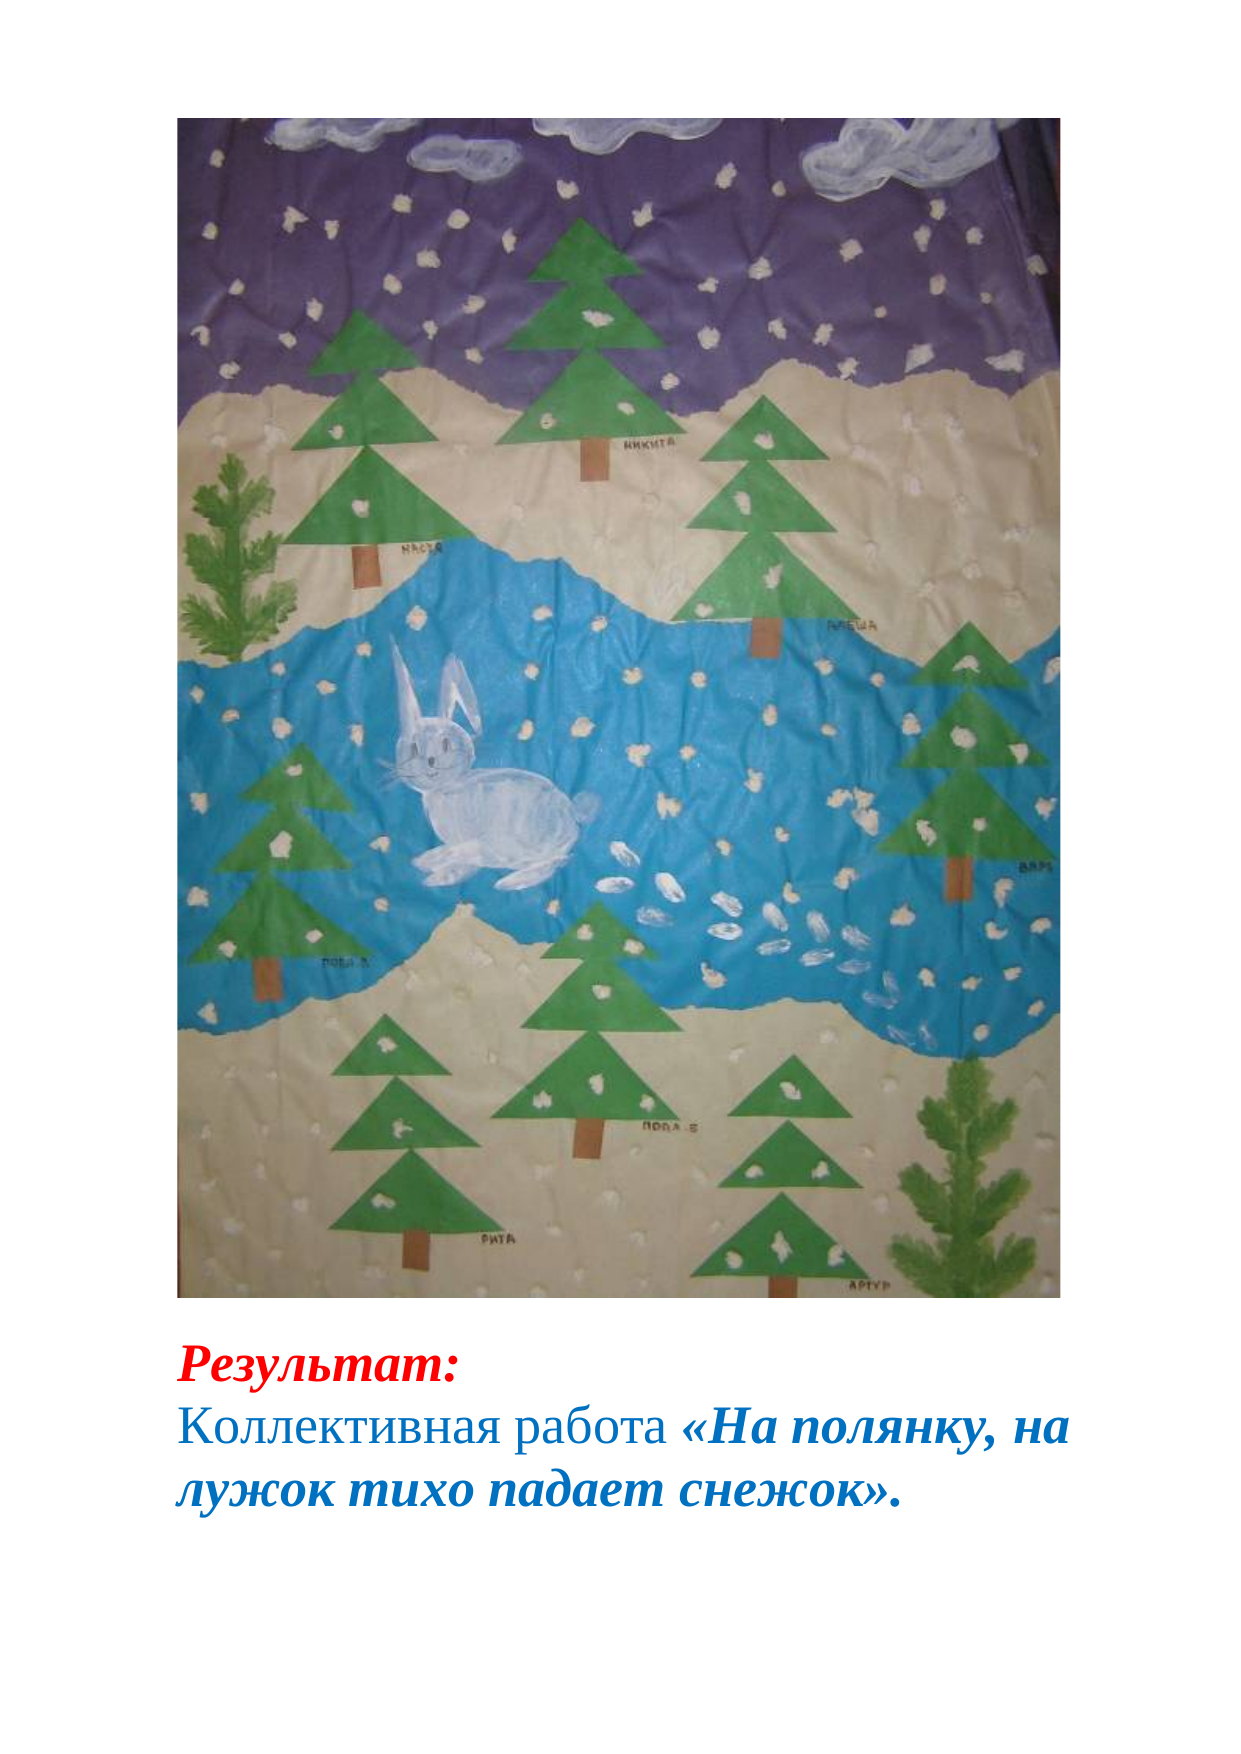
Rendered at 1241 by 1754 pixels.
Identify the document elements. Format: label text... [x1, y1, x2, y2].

picture [177, 118, 1061, 1298]
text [177, 1393, 1125, 1518]
text Результат: [177, 1331, 1125, 1393]
